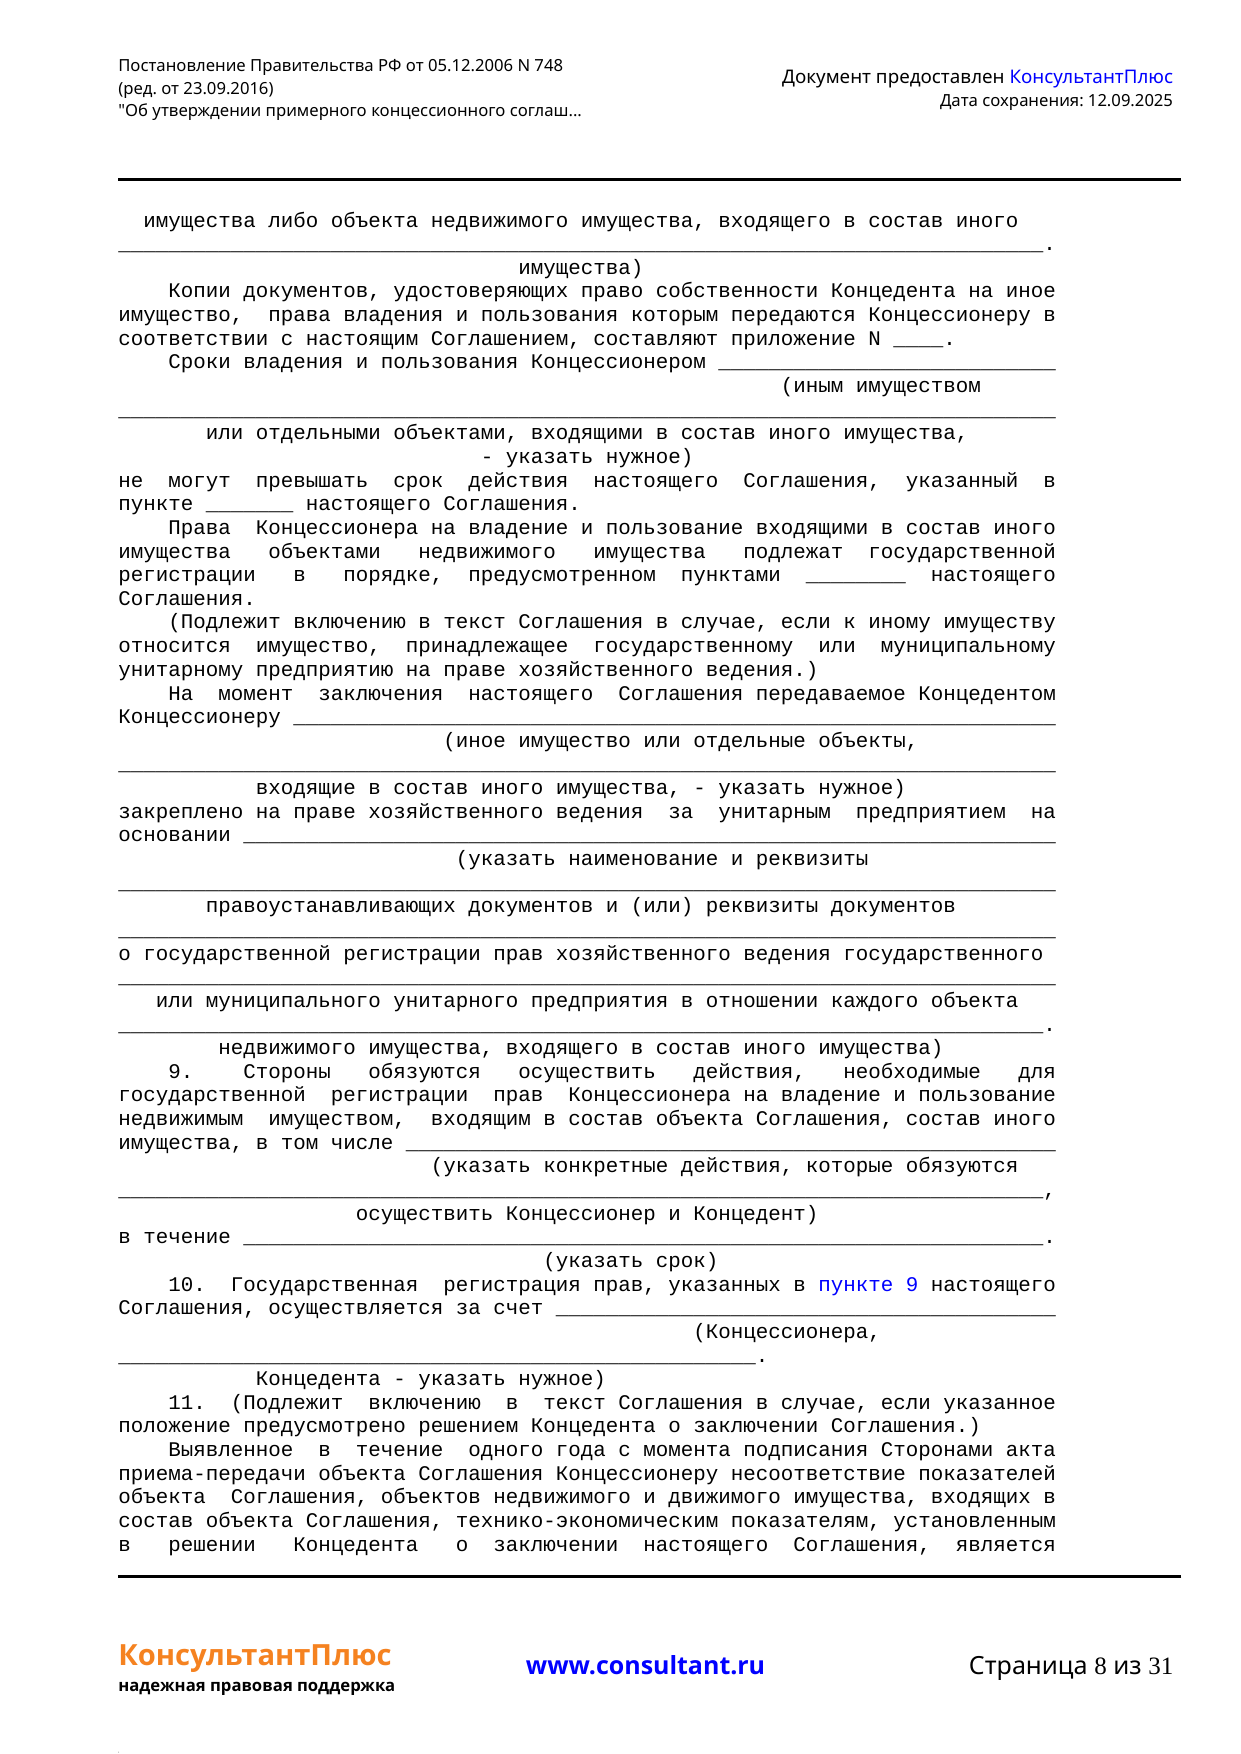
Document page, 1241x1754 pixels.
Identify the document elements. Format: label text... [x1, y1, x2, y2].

text государственной регистрации прав Концессионера на владение и пользование [118, 1084, 1181, 1108]
text Выявленное в течение одного года с момента подписания Сторонами акта [118, 1439, 1181, 1463]
text регистрации в порядке, предусмотренном пунктами ________ настоящего [118, 564, 1181, 588]
text 10. Государственная регистрация прав, указанных в пункте 9 настоящего [118, 1274, 1181, 1297]
text (Подлежит включению в текст Соглашения в случае, если к иному имуществу [118, 612, 1181, 635]
text имущества объектами недвижимого имущества подлежат государственной [118, 541, 1181, 564]
text в течение ________________________________________________________________. [118, 1226, 1181, 1250]
text соответствии с настоящим Соглашением, составляют приложение N ____. [118, 328, 1181, 351]
text На момент заключения настоящего Соглашения передаваемое Концедентом [118, 682, 1181, 706]
text ___________________________________________________________________________ [118, 872, 1181, 895]
text __________________________________________________________________________, [118, 1179, 1181, 1203]
text Соглашения, осуществляется за счет ________________________________________ [118, 1297, 1181, 1321]
text закреплено на праве хозяйственного ведения за унитарным предприятием на [118, 801, 1181, 824]
text или отдельными объектами, входящими в состав иного имущества, [118, 422, 1181, 446]
text 9. Стороны обязуются осуществить действия, необходимые для [118, 1061, 1181, 1084]
text ___________________________________________________________________________ [118, 966, 1181, 990]
text (указать конкретные действия, которые обязуются [118, 1155, 1181, 1179]
text основании _________________________________________________________________ [118, 824, 1181, 848]
text ___________________________________________________________________________ [118, 753, 1181, 777]
text недвижимым имуществом, входящим в состав объекта Соглашения, состав иного [118, 1108, 1181, 1132]
text Права Концессионера на владение и пользование входящими в состав иного [118, 517, 1181, 541]
text имущества либо объекта недвижимого имущества, входящего в состав иного [118, 209, 1181, 233]
text __________________________________________________________________________. [118, 1013, 1181, 1037]
text 11. (Подлежит включению в текст Соглашения в случае, если указанное [118, 1392, 1181, 1416]
text Концессионеру _____________________________________________________________ [118, 706, 1181, 730]
text в решении Концедента о заключении настоящего Соглашения, является [118, 1534, 1181, 1557]
text пункте _______ настоящего Соглашения. [118, 493, 1181, 517]
text положение предусмотрено решением Концедента о заключении Соглашения.) [118, 1416, 1181, 1439]
text осуществить Концессионер и Концедент) [118, 1203, 1181, 1226]
text (Концессионера, [118, 1321, 1181, 1344]
text ___________________________________________________. [118, 1344, 1181, 1368]
text - указать нужное) [118, 446, 1181, 470]
text ___________________________________________________________________________ [118, 399, 1181, 422]
text (указать срок) [118, 1250, 1181, 1274]
text не могут превышать срок действия настоящего Соглашения, указанный в [118, 470, 1181, 493]
text унитарному предприятию на праве хозяйственного ведения.) [118, 659, 1181, 682]
text имущество, права владения и пользования которым передаются Концессионеру в [118, 304, 1181, 328]
text __________________________________________________________________________. [118, 233, 1181, 257]
text относится имущество, принадлежащее государственному или муниципальному [118, 635, 1181, 659]
text (указать наименование и реквизиты [118, 848, 1181, 872]
text состав объекта Соглашения, технико-экономическим показателям, установленным [118, 1510, 1181, 1534]
text (иное имущество или отдельные объекты, [118, 730, 1181, 753]
text входящие в состав иного имущества, - указать нужное) [118, 777, 1181, 801]
text имущества, в том числе ____________________________________________________ [118, 1132, 1181, 1155]
text Соглашения. [118, 588, 1181, 612]
text Концедента - указать нужное) [118, 1368, 1181, 1392]
text Сроки владения и пользования Концессионером ___________________________ [118, 351, 1181, 375]
text о государственной регистрации прав хозяйственного ведения государственного [118, 943, 1181, 966]
text имущества) [118, 257, 1181, 281]
text ___________________________________________________________________________ [118, 919, 1181, 943]
text недвижимого имущества, входящего в состав иного имущества) [118, 1037, 1181, 1061]
text приема-передачи объекта Соглашения Концессионеру несоответствие показателей [118, 1463, 1181, 1486]
text (иным имуществом [118, 375, 1181, 399]
text правоустанавливающих документов и (или) реквизиты документов [118, 895, 1181, 919]
text объекта Соглашения, объектов недвижимого и движимого имущества, входящих в [118, 1486, 1181, 1510]
text или муниципального унитарного предприятия в отношении каждого объекта [118, 990, 1181, 1013]
text Копии документов, удостоверяющих право собственности Концедента на иное [118, 281, 1181, 304]
